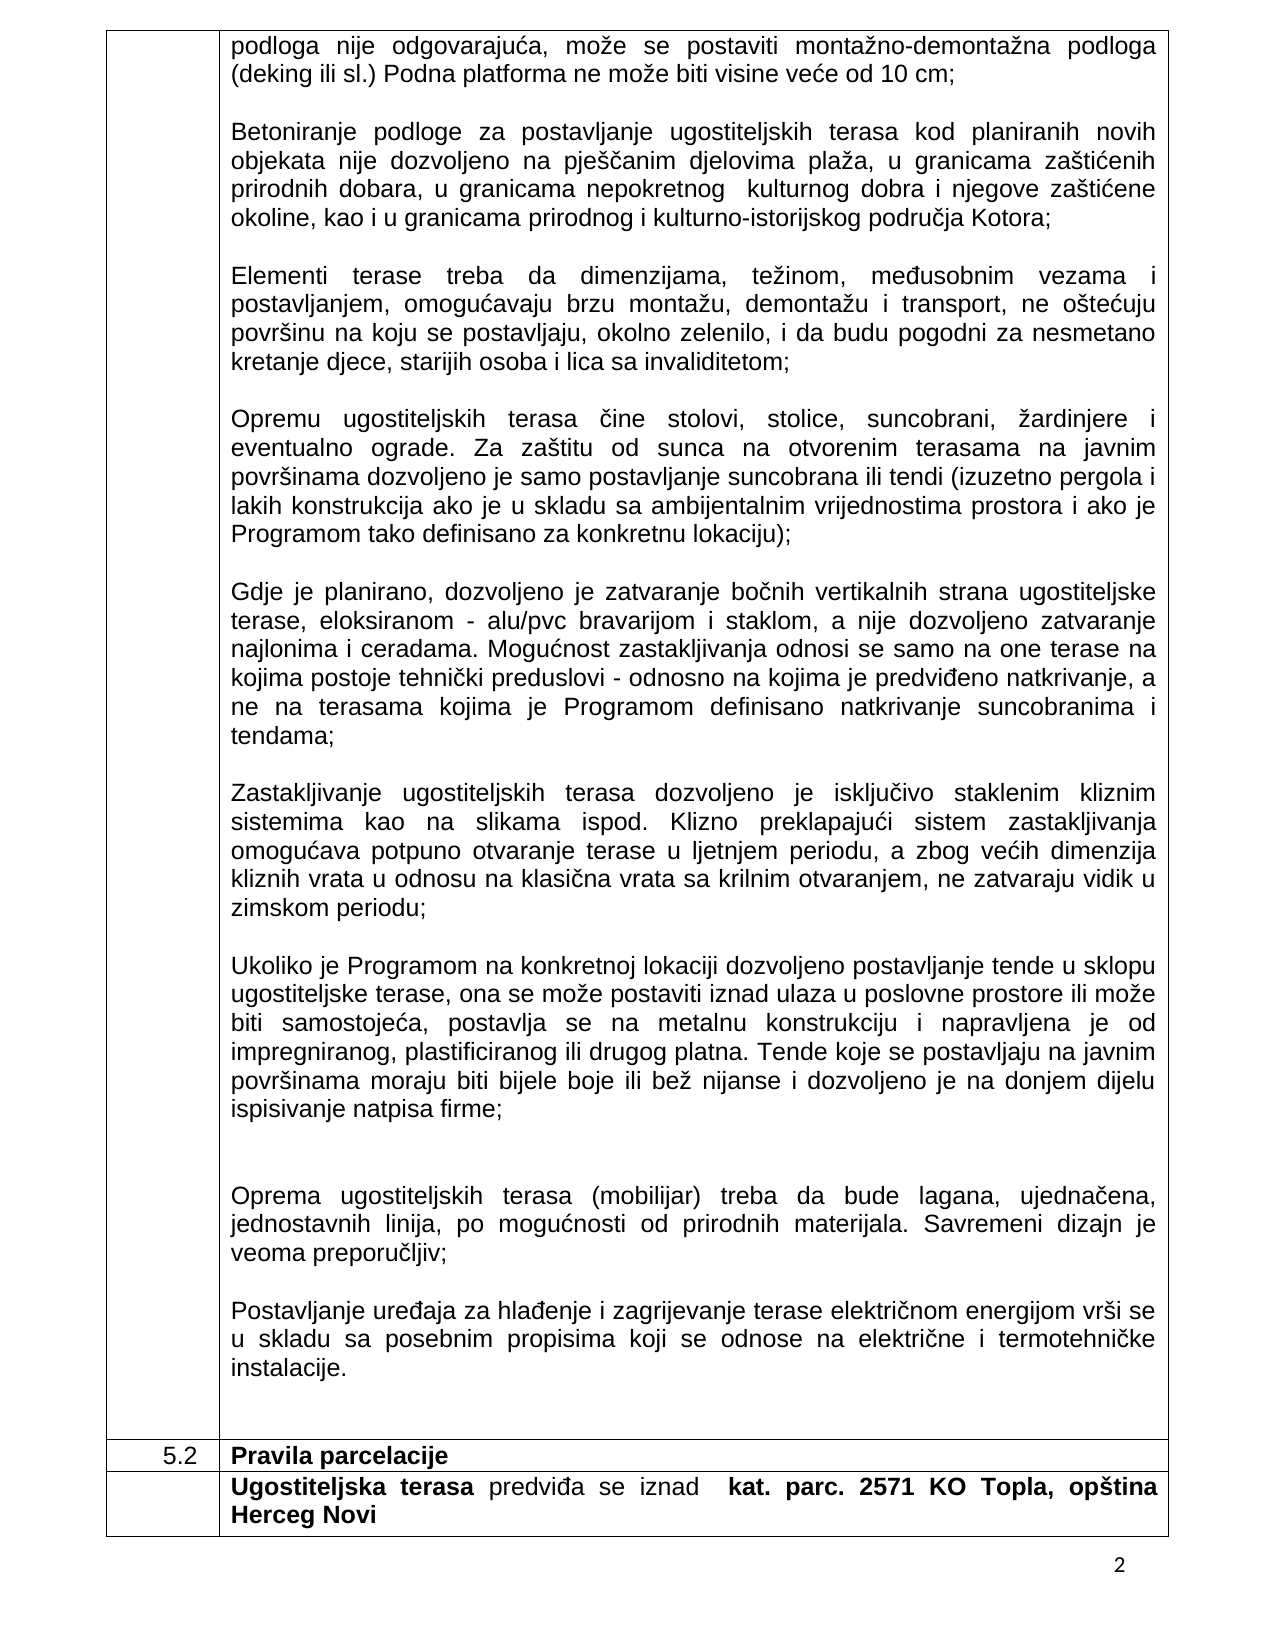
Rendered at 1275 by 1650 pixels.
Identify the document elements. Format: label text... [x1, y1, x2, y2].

table_cell Pravila parcelacije [220, 1440, 1168, 1471]
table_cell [220, 1472, 1168, 1536]
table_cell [220, 31, 1168, 1439]
table_cell 5.2 [107, 1440, 219, 1471]
table_cell [107, 1472, 219, 1536]
table_cell [107, 31, 219, 1439]
